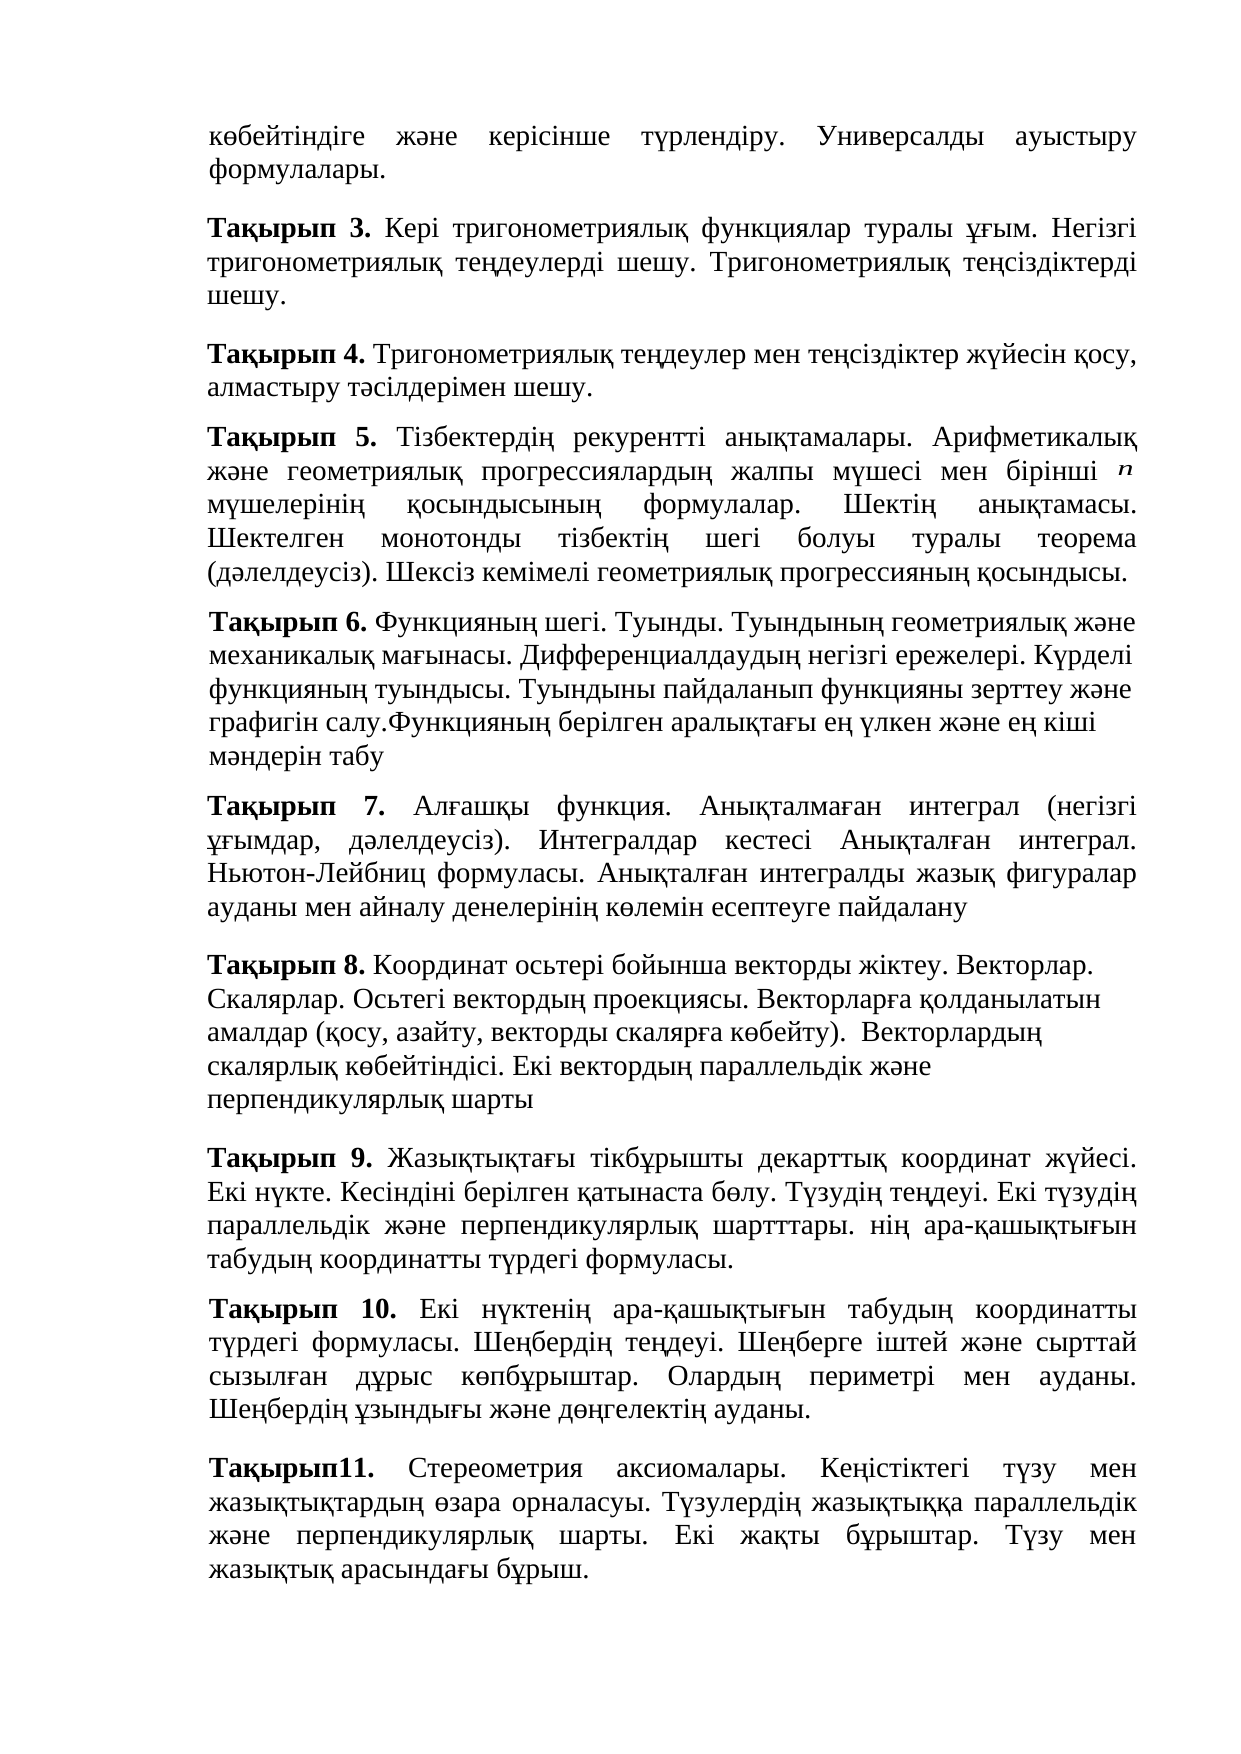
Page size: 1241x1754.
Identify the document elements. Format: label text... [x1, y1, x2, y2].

text Тақырып 9. Жазықтықтағы тікбұрышты декарттық координат жүйесі. Екі нүкте. Кесіндіні берілген қатынаста бөлу. Түзудің теңдеуі. Екі түзудің параллельдік және перпендикулярлық шартттары. нің ара-қашықтығын табудың координатты түрдегі формуласы. [207, 1140, 1138, 1274]
text Тақырып 10. Екі нүктенің ара-қашықтығын табудың координатты түрдегі формуласы. Шеңбердің теңдеуі. Шеңберге іштей және сырттай сызылған дұрыс көпбұрыштар. Олардың периметрі мен ауданы. Шеңбердің ұзындығы және дөңгелектің ауданы. [209, 1291, 1138, 1425]
text Тақырып 6. Функцияның шегі. Туынды. Туындының геометриялық және механикалық мағынасы. Дифференциалдаудың негізгі ережелері. Күрделі функцияның туындысы. Туындыны пайдаланып функцияны зерттеу және графигін салу.Функцияның берілген аралықтағы ең үлкен және ең кіші мәндерін табу [209, 604, 1138, 772]
text Тақырып 7. Алғашқы функция. Анықталмаған интеграл (негізгі ұғымдар, дәлелдеусіз). Интегралдар кестесі Анықталған интеграл. Ньютон-Лейбниц формуласы. Анықталған интегралды жазық фигуралар ауданы мен айналу денелерінің көлемін есептеуге пайдалану [207, 788, 1138, 922]
text Тақырып 3. Кері тригонометриялық функциялар туралы ұғым. Негізгі тригонометриялық теңдеулерді шешу. Тригонометриялық теңсіздіктерді шешу. [207, 210, 1138, 311]
text Тақырып 8. Координат осьтері бойынша векторды жіктеу. Векторлар. Скалярлар. Осьтегі вектордың проекциясы. Векторларға қолданылатын амалдар (қосу, азайту, векторды скалярға көбейту). Векторлардың скалярлық көбейтіндісі. Екі вектордың параллельдік және перпендикулярлық шарты [207, 947, 1138, 1115]
text Тақырып11. Стереометрия аксиомалары. Кеңістіктегі түзу мен жазықтықтардың өзара орналасуы. Түзулердің жазықтыққа параллельдік және перпендикулярлық шарты. Екі жақты бұрыштар. Түзу мен жазықтық арасындағы бұрыш. [209, 1450, 1138, 1584]
text Тақырып 5. Тізбектердің рекурентті анықтамалары. Арифметикалық және геометриялық прогрессиялардың жалпы мүшесі мен бірінші мүшелерінің қосындысының формулалар. Шектің анықтамасы. Шектелген монотонды тізбектің шегі болуы туралы теорема (дәлелдеусіз). Шексіз кемімелі геометриялық прогрессияның қосындысы. [207, 419, 1138, 587]
text Тақырып 4. Тригонометриялық теңдеулер мен теңсіздіктер жүйесін қосу, алмастыру тәсілдерімен шешу. [207, 336, 1138, 403]
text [209, 118, 1138, 185]
